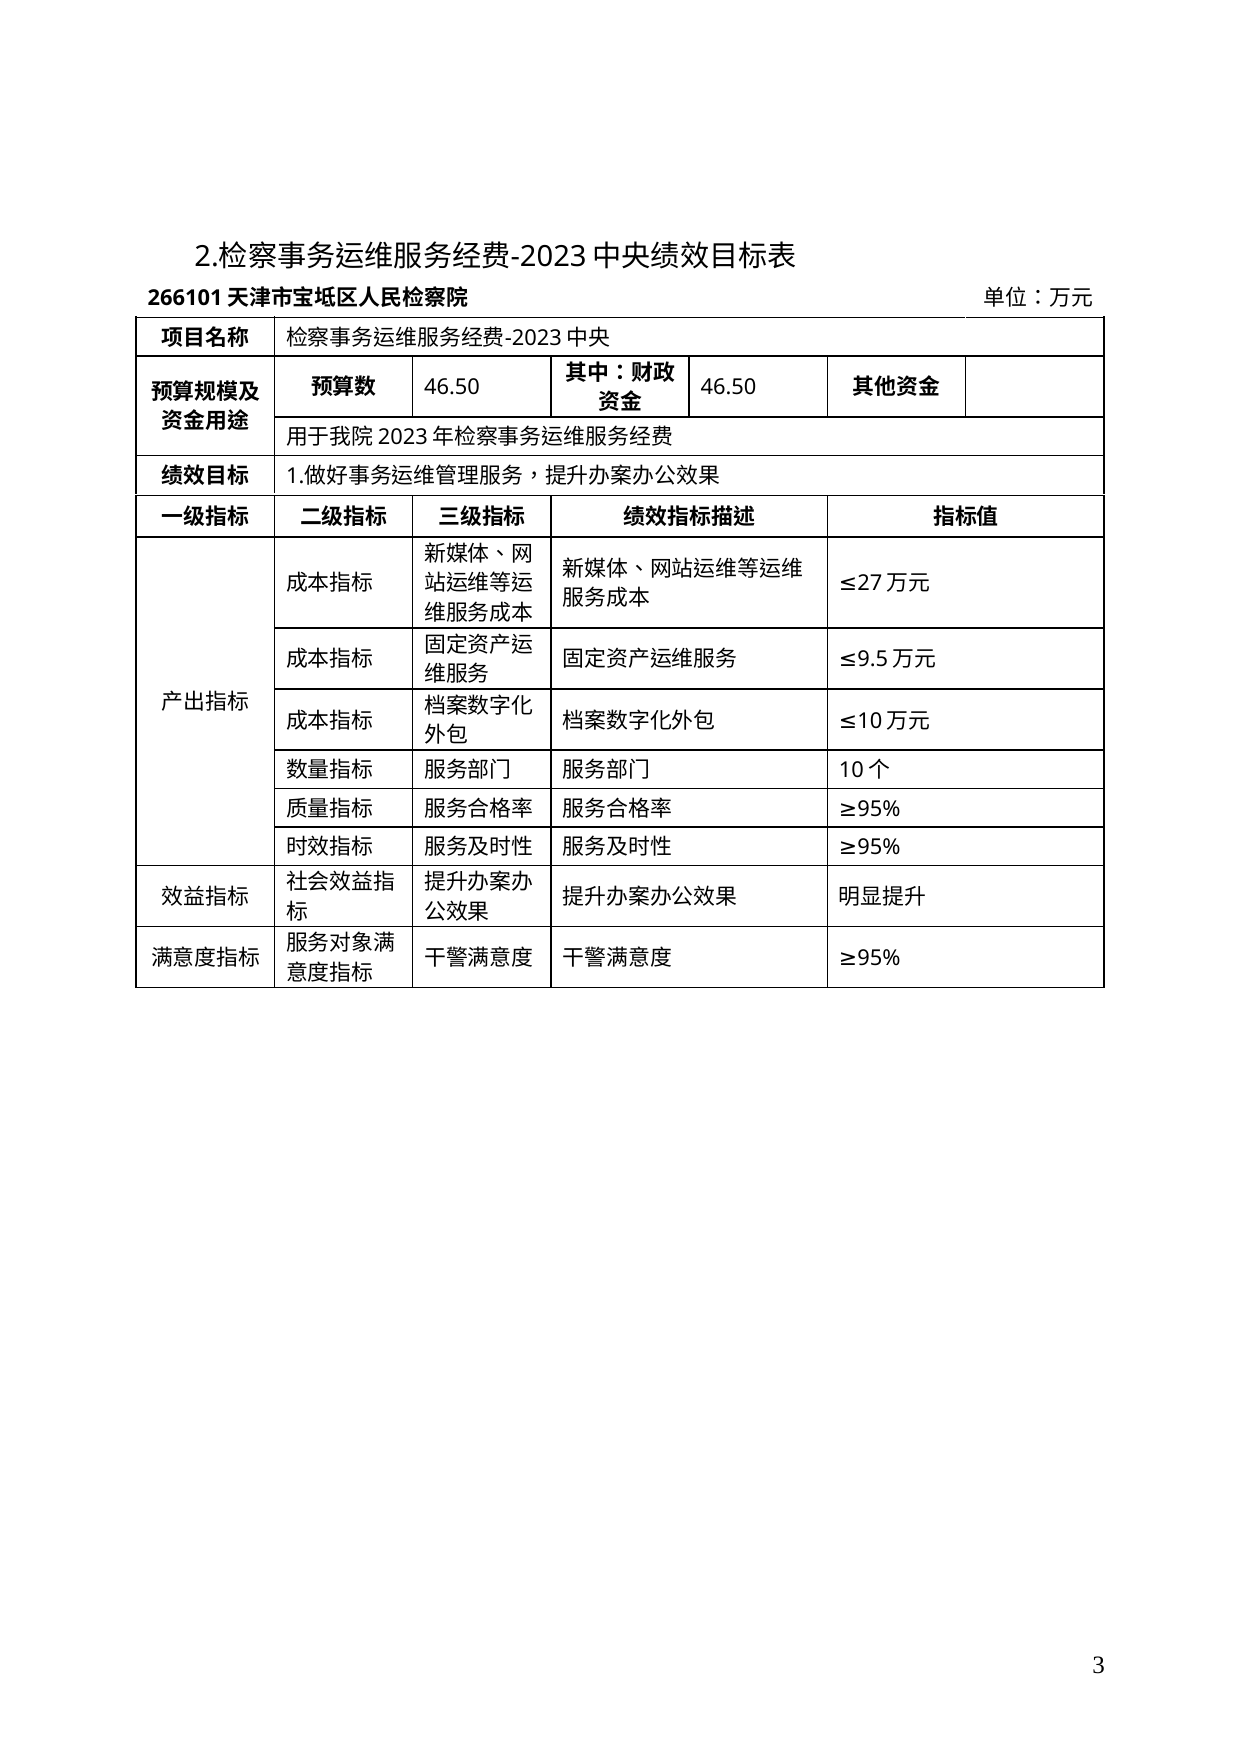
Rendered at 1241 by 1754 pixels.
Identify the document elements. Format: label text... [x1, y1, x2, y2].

table_cell ≤10万元 [828, 690, 1103, 749]
table_header 二级指标 [275, 496, 412, 536]
table_cell 固定资产运维服务 [552, 629, 827, 688]
table_cell 用于我院2023年检察事务运维服务经费 [275, 418, 1103, 454]
table_cell 新媒体、网站运维等运维服务成本 [552, 538, 827, 627]
table_cell 预算数 [275, 357, 412, 416]
table_cell 绩效目标 [137, 456, 274, 493]
table_cell 提升办案办公效果 [552, 866, 827, 926]
table_header 单位：万元 [966, 277, 1103, 316]
text 2.检察事务运维服务经费-2023中央绩效目标表 [136, 235, 1104, 275]
table_cell 质量指标 [275, 789, 412, 826]
table_cell 时效指标 [275, 828, 412, 864]
table_cell ≥95% [828, 828, 1103, 864]
table_cell 服务对象满意度指标 [275, 927, 412, 987]
table_cell [966, 357, 1103, 416]
table_header 三级指标 [413, 496, 550, 536]
table_cell 服务部门 [413, 751, 550, 788]
table_cell 成本指标 [275, 629, 412, 688]
table_cell 效益指标 [137, 866, 274, 926]
table_cell 档案数字化外包 [413, 690, 550, 749]
table_cell 成本指标 [275, 538, 412, 627]
table_cell 检察事务运维服务经费-2023中央 [275, 318, 1103, 355]
table_cell 其中：财政 资金 [552, 357, 688, 416]
table_cell 成本指标 [275, 690, 412, 749]
table_cell 干警满意度 [552, 927, 827, 987]
table_cell 服务及时性 [413, 828, 550, 864]
table_cell 1.做好事务运维管理服务，提升办案办公效果 [275, 456, 1103, 493]
table_cell 服务合格率 [552, 789, 827, 826]
table_cell 服务及时性 [552, 828, 827, 864]
table_cell 新媒体、网站运维等运维服务成本 [413, 538, 550, 627]
table_cell ≤27万元 [828, 538, 1103, 627]
table_cell 满意度指标 [137, 927, 274, 987]
table_cell 固定资产运维服务 [413, 629, 550, 688]
table_cell ≤9.5万元 [828, 629, 1103, 688]
table_cell ≥95% [828, 927, 1103, 987]
table_cell 产出指标 [137, 538, 274, 864]
table_cell ≥95% [828, 789, 1103, 826]
table_cell 46.50 [413, 357, 550, 416]
table_cell 项目名称 [137, 318, 274, 355]
table_header 一级指标 [137, 496, 274, 536]
table_cell 其他资金 [828, 357, 965, 416]
table_cell 46.50 [690, 357, 827, 416]
table_cell 服务部门 [552, 751, 827, 788]
table_cell 提升办案办公效果 [413, 866, 550, 926]
table_cell 10个 [828, 751, 1103, 788]
table_header 绩效指标描述 [552, 496, 827, 536]
table_cell 档案数字化外包 [552, 690, 827, 749]
table_cell 预算规模及资金用途 [137, 357, 274, 454]
table_cell 明显提升 [828, 866, 1103, 926]
table_header 指标值 [828, 496, 1103, 536]
table_cell 服务合格率 [413, 789, 550, 826]
table_cell 干警满意度 [413, 927, 550, 987]
table_cell 数量指标 [275, 751, 412, 788]
table_cell 社会效益指标 [275, 866, 412, 926]
table_header 266101天津市宝坻区人民检察院 [137, 277, 965, 316]
